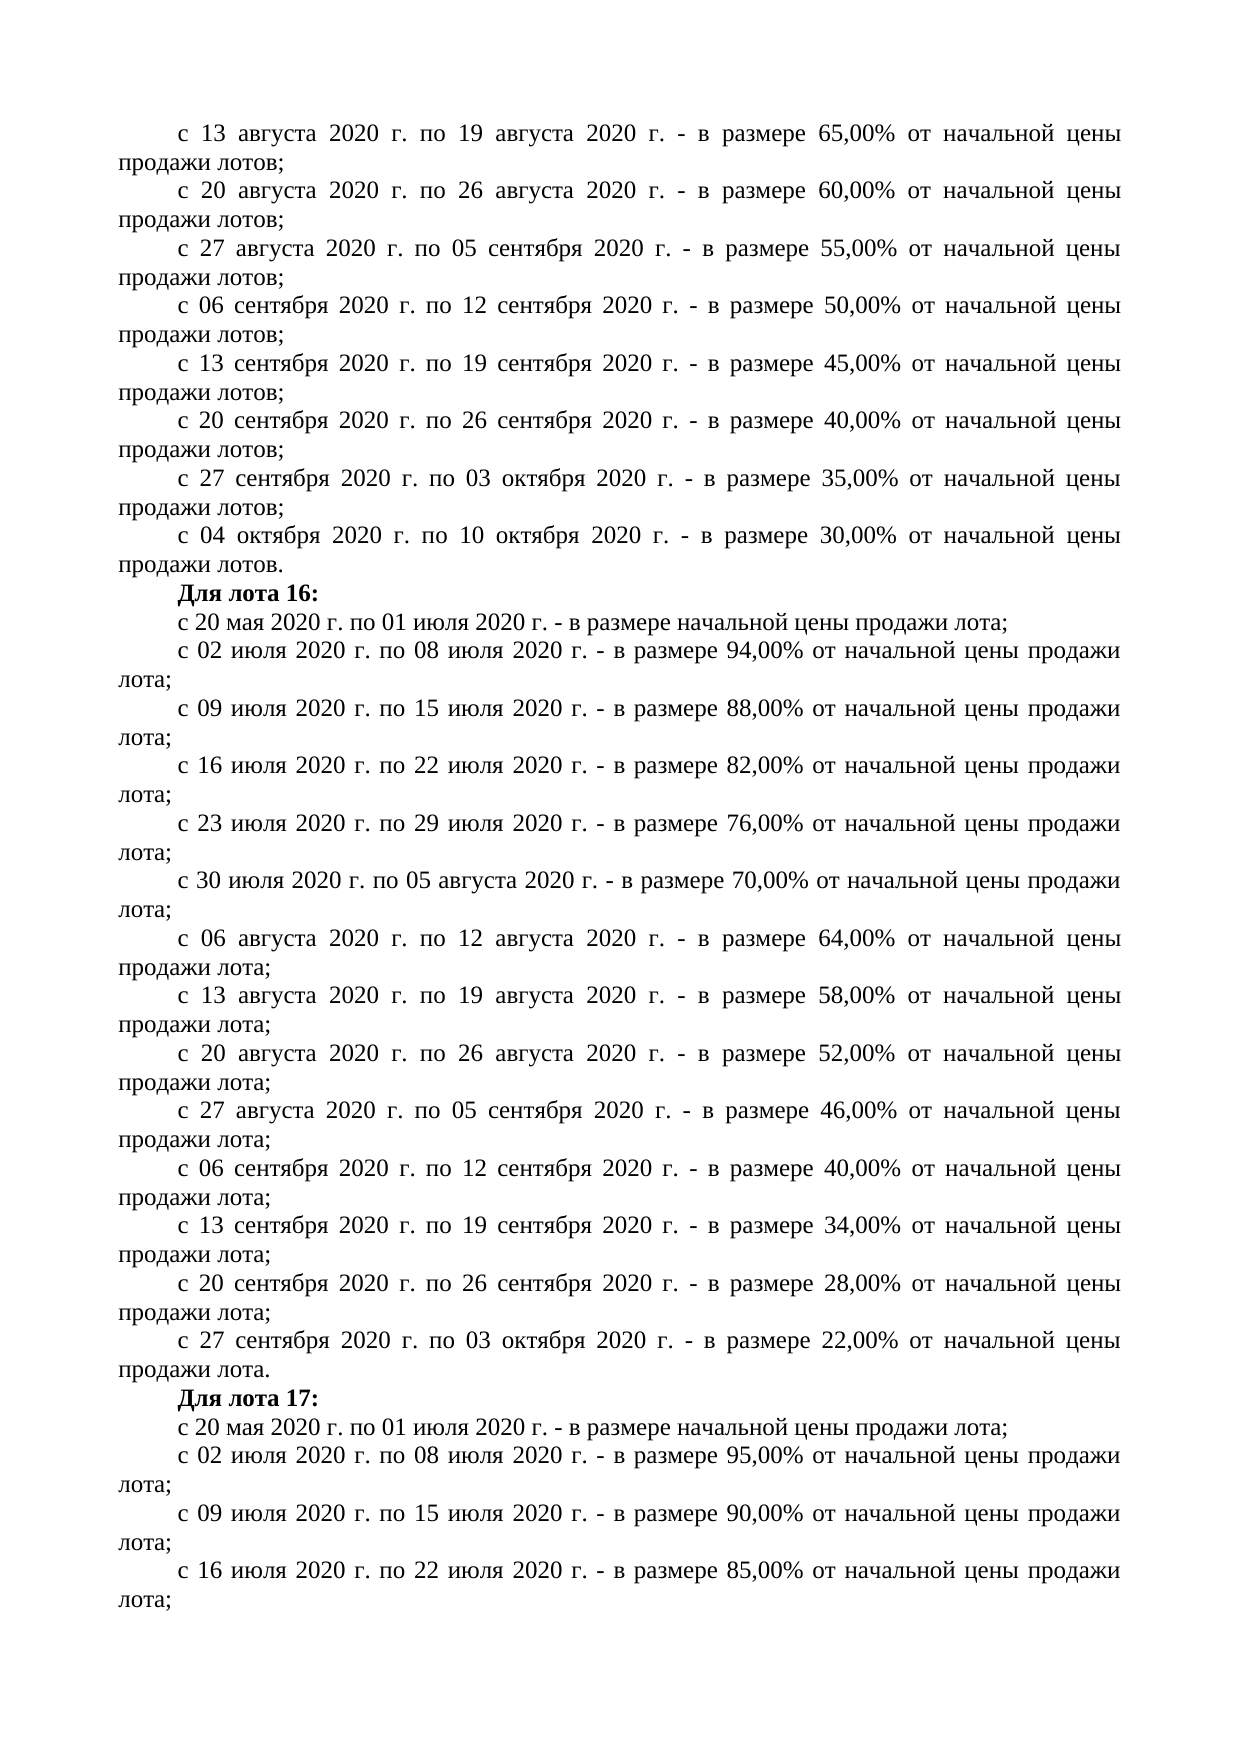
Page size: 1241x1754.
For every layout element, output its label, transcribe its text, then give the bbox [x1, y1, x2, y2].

text с 20 мая 2020 г. по 01 июля 2020 г. - в размере начальной цены продажи лота; [118, 1412, 1122, 1441]
text с 23 июля 2020 г. по 29 июля 2020 г. - в размере 76,00% от начальной цены продажи лота; [118, 808, 1122, 866]
text с 16 июля 2020 г. по 22 июля 2020 г. - в размере 82,00% от начальной цены продажи лота; [118, 751, 1122, 808]
text с 13 августа 2020 г. по 19 августа 2020 г. - в размере 65,00% от начальной цены продажи лотов; [118, 118, 1122, 176]
text с 06 августа 2020 г. по 12 августа 2020 г. - в размере 64,00% от начальной цены продажи лота; [118, 923, 1122, 981]
text с 16 июля 2020 г. по 22 июля 2020 г. - в размере 85,00% от начальной цены продажи лота; [118, 1556, 1122, 1613]
text с 13 сентября 2020 г. по 19 сентября 2020 г. - в размере 45,00% от начальной цены продажи лотов; [118, 348, 1122, 406]
text с 02 июля 2020 г. по 08 июля 2020 г. - в размере 94,00% от начальной цены продажи лота; [118, 636, 1122, 693]
text с 27 сентября 2020 г. по 03 октября 2020 г. - в размере 35,00% от начальной цены продажи лотов; [118, 463, 1122, 521]
text с 20 сентября 2020 г. по 26 сентября 2020 г. - в размере 40,00% от начальной цены продажи лотов; [118, 406, 1122, 463]
text с 02 июля 2020 г. по 08 июля 2020 г. - в размере 95,00% от начальной цены продажи лота; [118, 1441, 1122, 1498]
text с 06 сентября 2020 г. по 12 сентября 2020 г. - в размере 40,00% от начальной цены продажи лота; [118, 1153, 1122, 1211]
text с 09 июля 2020 г. по 15 июля 2020 г. - в размере 88,00% от начальной цены продажи лота; [118, 693, 1122, 751]
text с 04 октября 2020 г. по 10 октября 2020 г. - в размере 30,00% от начальной цены продажи лотов. [118, 521, 1122, 578]
text с 30 июля 2020 г. по 05 августа 2020 г. - в размере 70,00% от начальной цены продажи лота; [118, 866, 1122, 923]
text с 27 сентября 2020 г. по 03 октября 2020 г. - в размере 22,00% от начальной цены продажи лота. [118, 1326, 1122, 1383]
text Для лота 17: [118, 1383, 1122, 1412]
text с 09 июля 2020 г. по 15 июля 2020 г. - в размере 90,00% от начальной цены продажи лота; [118, 1498, 1122, 1556]
text с 20 августа 2020 г. по 26 августа 2020 г. - в размере 52,00% от начальной цены продажи лота; [118, 1038, 1122, 1096]
text с 13 августа 2020 г. по 19 августа 2020 г. - в размере 58,00% от начальной цены продажи лота; [118, 981, 1122, 1038]
text с 20 мая 2020 г. по 01 июля 2020 г. - в размере начальной цены продажи лота; [118, 607, 1122, 636]
text Для лота 16: [118, 578, 1122, 607]
text с 27 августа 2020 г. по 05 сентября 2020 г. - в размере 46,00% от начальной цены продажи лота; [118, 1096, 1122, 1153]
text с 20 августа 2020 г. по 26 августа 2020 г. - в размере 60,00% от начальной цены продажи лотов; [118, 176, 1122, 233]
text с 13 сентября 2020 г. по 19 сентября 2020 г. - в размере 34,00% от начальной цены продажи лота; [118, 1211, 1122, 1268]
text с 20 сентября 2020 г. по 26 сентября 2020 г. - в размере 28,00% от начальной цены продажи лота; [118, 1268, 1122, 1326]
text с 06 сентября 2020 г. по 12 сентября 2020 г. - в размере 50,00% от начальной цены продажи лотов; [118, 291, 1122, 348]
text с 27 августа 2020 г. по 05 сентября 2020 г. - в размере 55,00% от начальной цены продажи лотов; [118, 233, 1122, 291]
